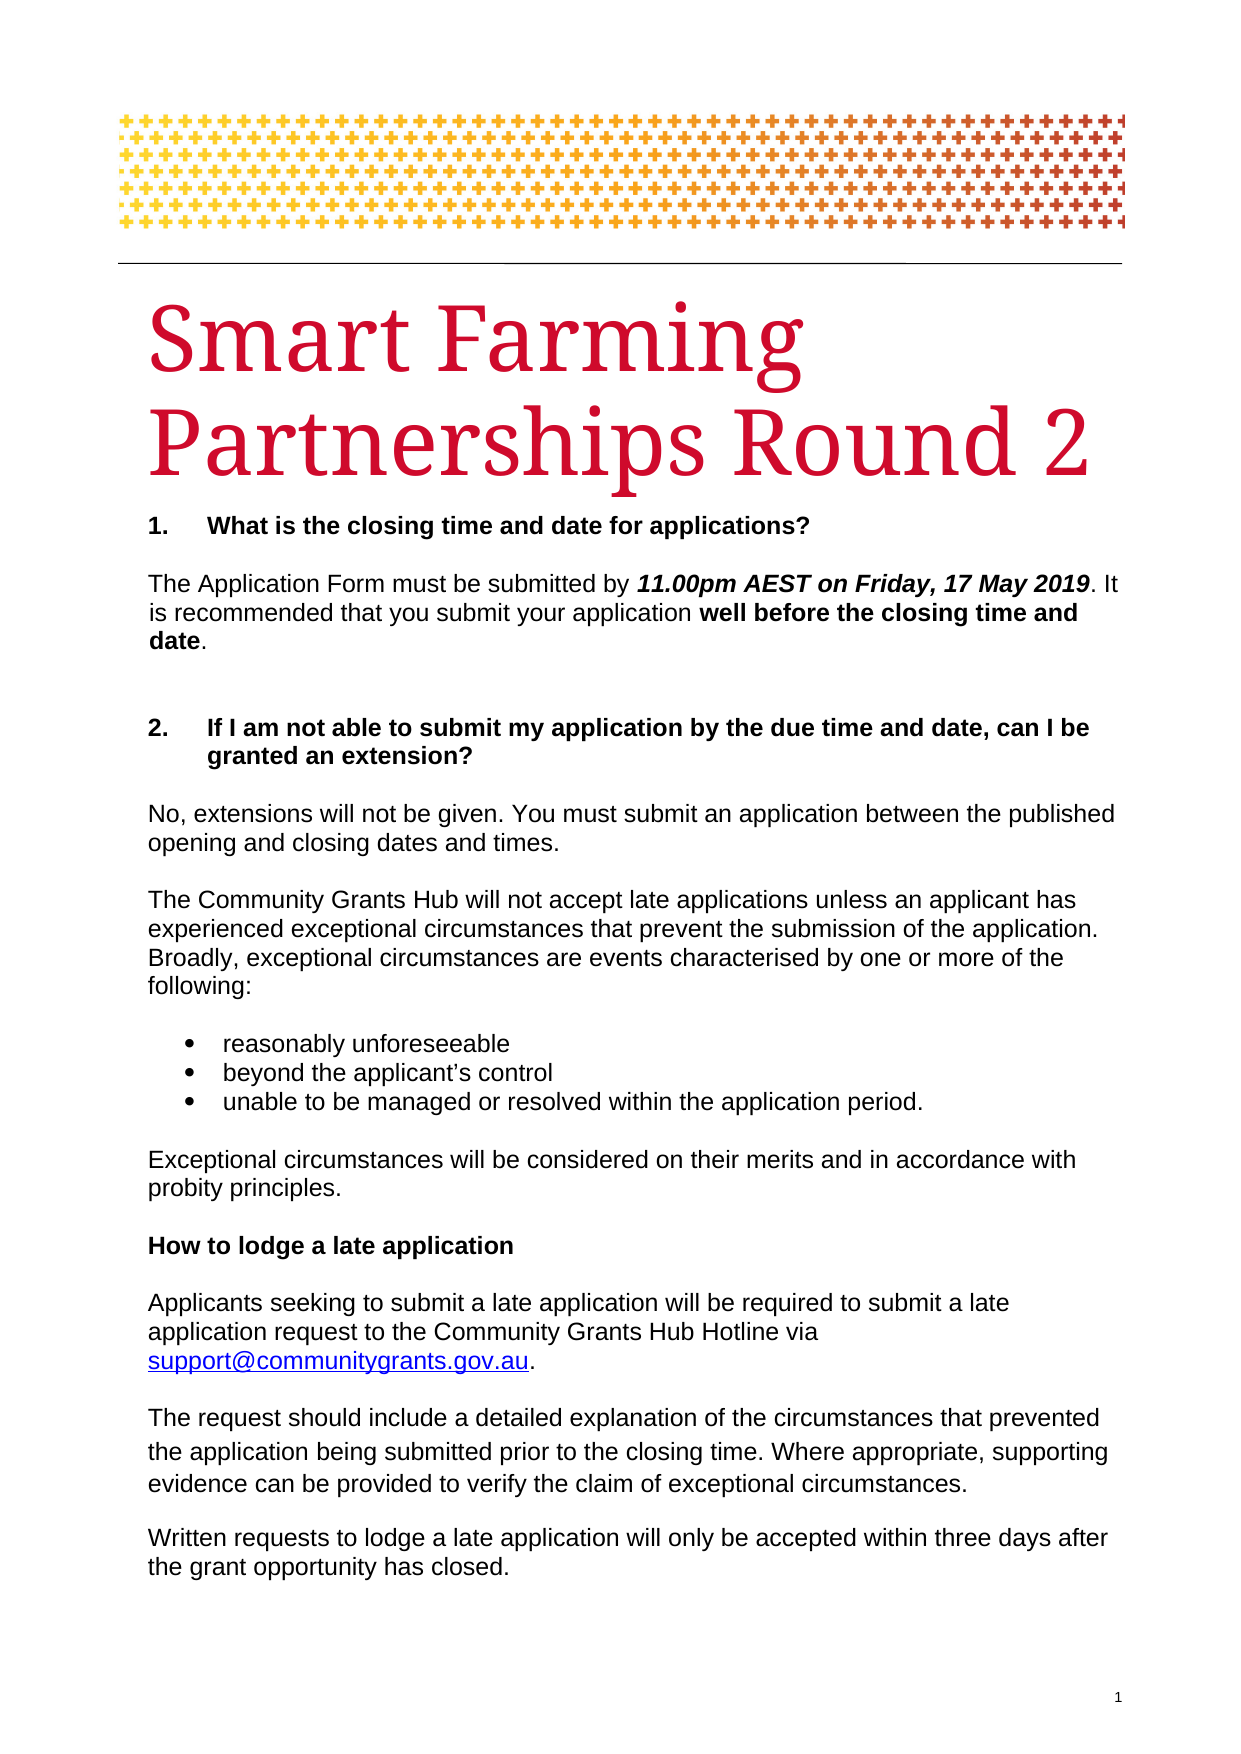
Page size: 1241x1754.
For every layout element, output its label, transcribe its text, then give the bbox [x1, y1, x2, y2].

text Exceptional circumstances will be considered on their merits and in accordance with probity principles. [148, 1145, 1122, 1202]
list reasonably unforeseeable [185, 1029, 1122, 1058]
text Applicants seeking to submit a late application will be required to submit a late application request to the Community Grants Hub Hotline via support@communitygrants.gov.au. [148, 1288, 1122, 1375]
text No, extensions will not be given. You must submit an application between the published opening and closing dates and times. [148, 799, 1122, 856]
subtitle What is the closing time and date for applications? [148, 511, 1122, 540]
picture [112, 112, 1125, 237]
text The request should include a detailed explanation of the circumstances that prevented the application being submitted prior to the closing time. Where appropriate, supporting evidence can be provided to verify the claim of exceptional circumstances. [148, 1403, 1122, 1498]
title Smart Farming Partnerships Round 2 [148, 288, 1122, 497]
list beyond the applicant’s control [185, 1058, 1122, 1087]
text The Community Grants Hub will not accept late applications unless an applicant has experienced exceptional circumstances that prevent the submission of the application. Broadly, exceptional circumstances are events characterised by one or more of the following: [148, 885, 1122, 1000]
list unable to be managed or resolved within the application period. [185, 1087, 1122, 1116]
text The Application Form must be submitted by 11.00pm AEST on Friday, 17 May 2019. It is recommended that you submit your application well before the closing time and date. [148, 569, 1122, 655]
subtitle If I am not able to submit my application by the due time and date, can I be granted an extension? [148, 712, 1122, 770]
text Written requests to lodge a late application will only be accepted within three days after the grant opportunity has closed. [148, 1523, 1122, 1581]
text How to lodge a late application [148, 1231, 1122, 1260]
